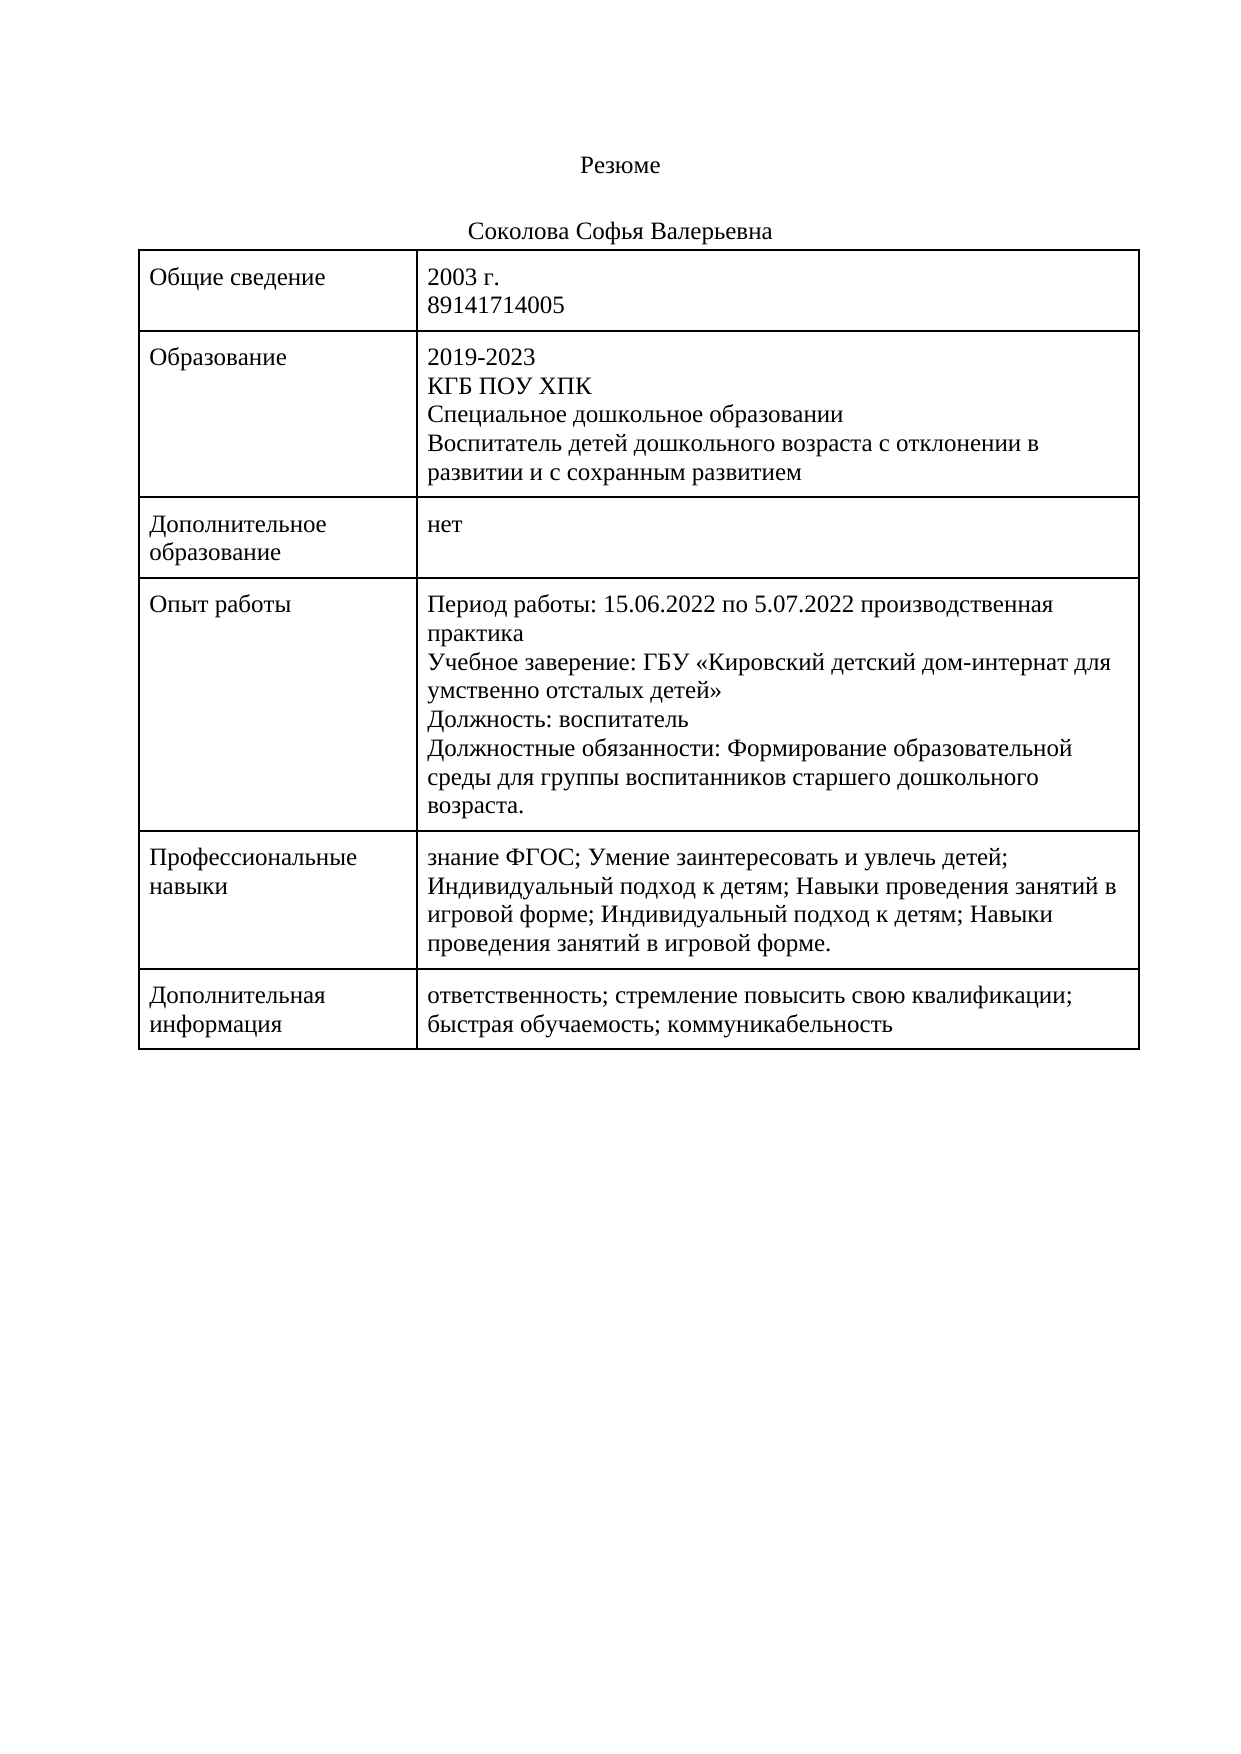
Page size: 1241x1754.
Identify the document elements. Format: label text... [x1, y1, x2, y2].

table_header 2003 г. 89141714005 [418, 251, 1138, 329]
table_cell знание ФГОС; Умение заинтересовать и увлечь детей; Индивидуальный подход к детям; Навыки проведения занятий в игровой форме; Индивидуальный подход к детям; Навыки проведения занятий в игровой форме. [418, 832, 1138, 967]
table_cell Профессиональные навыки [140, 832, 416, 967]
table_cell Дополнительное образование [140, 498, 416, 577]
table_cell Опыт работы [140, 579, 416, 829]
text Соколова Софья Валерьевна [150, 216, 1090, 245]
table_cell Период работы: 15.06.2022 по 5.07.2022 производственная практика Учебное заверение: ГБУ «Кировский детский дом-интернат для умственно отсталых детей» Должность: воспитатель Должностные обязанности: Формирование образовательной среды для группы воспитанников старшего дошкольного возраста. [418, 579, 1138, 829]
table_cell Образование [140, 332, 416, 496]
table_cell 2019-2023 КГБ ПОУ ХПК Специальное дошкольное образовании Воспитатель детей дошкольного возраста с отклонении в развитии и с сохранным развитием [418, 332, 1138, 496]
text Резюме [150, 150, 1090, 179]
table_cell нет [418, 498, 1138, 577]
table_header Общие сведение [140, 251, 416, 329]
table_cell ответственность; стремление повысить свою квалификации; быстрая обучаемость; коммуникабельность [418, 970, 1138, 1048]
table_cell Дополнительная информация [140, 970, 416, 1048]
